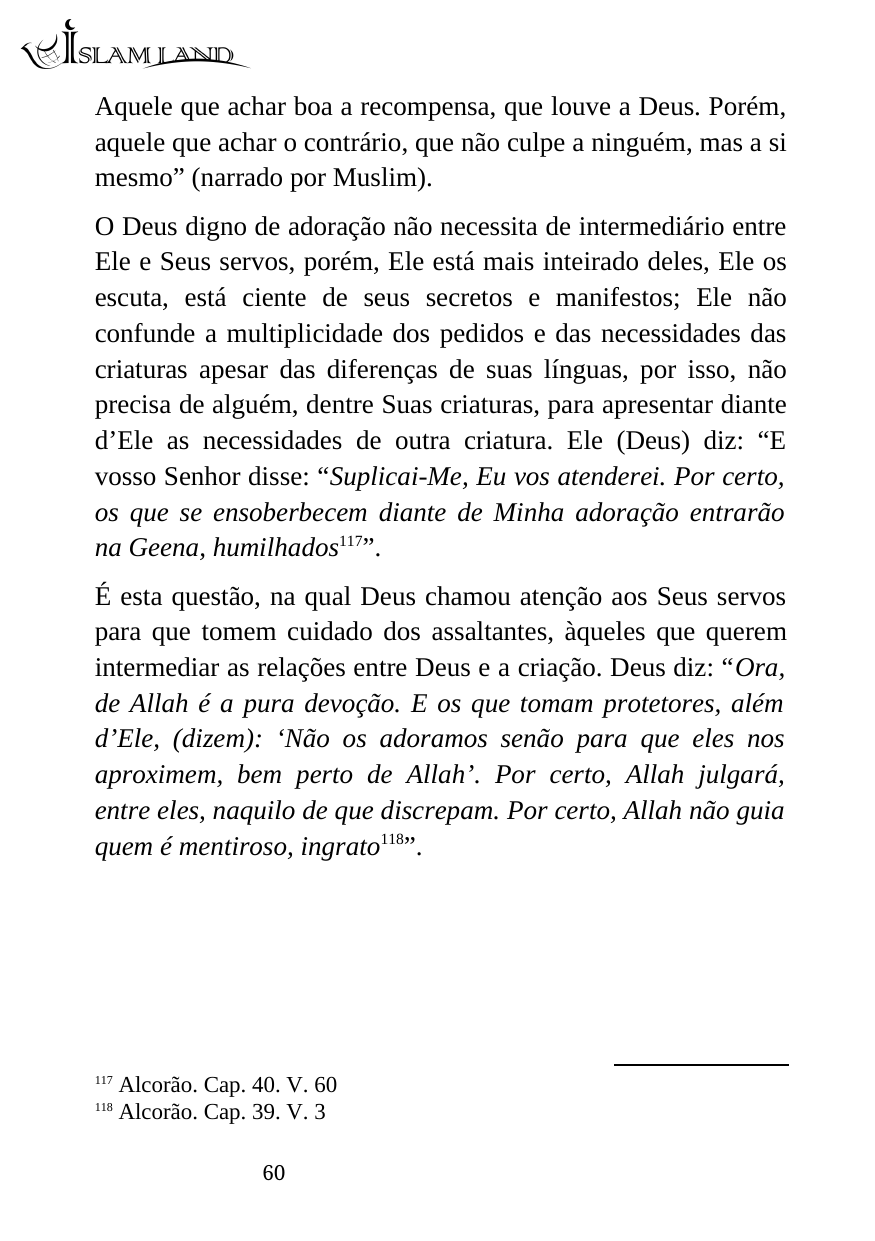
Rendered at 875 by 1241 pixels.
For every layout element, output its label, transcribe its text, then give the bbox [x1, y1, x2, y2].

text É esta questão, na qual Deus chamou atenção aos Seus servos para que tomem cuidado dos assaltantes, àqueles que querem intermediar as relações entre Deus e a criação. Deus diz: “Ora, de Allah é a pura devoção. E os que tomam protetores, além d’Ele, (dizem): ‘Não os adoramos senão para que eles nos aproximem, bem perto de Allah’. Por certo, Allah julgará, entre eles, naquilo de que discrepam. Por certo, Allah não guia quem é mentiroso, ingrato”. [94, 579, 788, 861]
picture [20, 19, 252, 69]
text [94, 90, 788, 193]
list O Deus digno de adoração não necessita de intermediário entre Ele e Seus servos, porém, Ele está mais inteirado deles, Ele os escuta, está ciente de seus secretos e manifestos; Ele não confunde a multiplicidade dos pedidos e das necessidades das criaturas apesar das diferenças de suas línguas, por isso, não precisa de alguém, dentre Suas criaturas, para apresentar diante d’Ele as necessidades de outra criatura. Ele (Deus) diz: “E vosso Senhor disse: “Suplicai-Me, Eu vos atenderei. Por certo, os que se ensoberbecem diante de Minha adoração entrarão na Geena, humilhados”. [94, 210, 788, 562]
